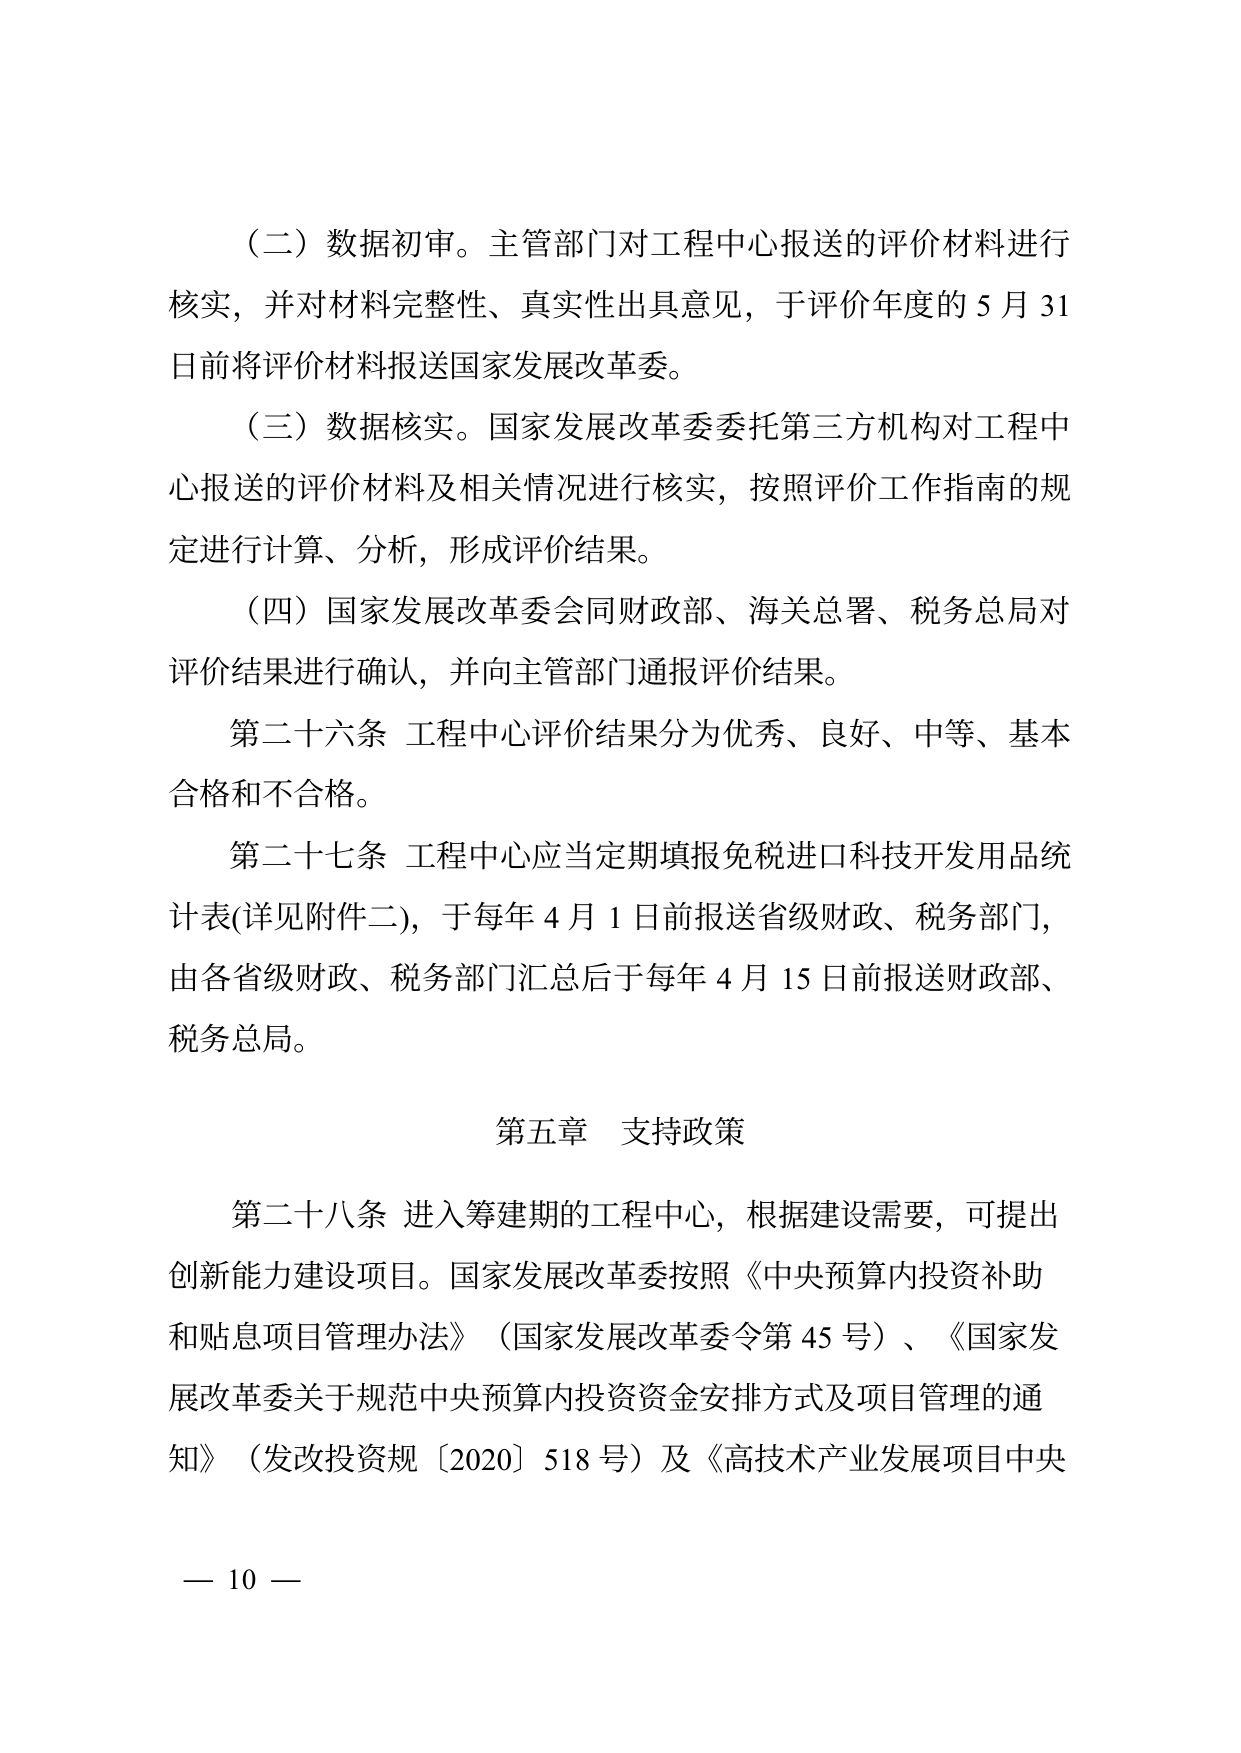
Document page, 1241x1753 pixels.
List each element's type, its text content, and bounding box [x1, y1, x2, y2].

text 日前将评价材料报送国家发展改革委。 [168, 348, 1230, 384]
text 核实，并对材料完整性、真实性出具意见，于评价年度的 5 月 31 [168, 287, 1230, 323]
text 和贴息项目管理办法》（国家发展改革委令第 45 号）、《国家发 [168, 1319, 1230, 1355]
text 第二十六条 工程中心评价结果分为优秀、良好、中等、基本 [229, 715, 1230, 753]
text 创新能力建设项目。国家发展改革委按照《中央预算内投资补助 [168, 1258, 1230, 1294]
text （三）数据核实。国家发展改革委委托第三方机构对工程中 [229, 410, 1230, 446]
text （二）数据初审。主管部门对工程中心报送的评价材料进行 [229, 226, 1230, 262]
text 定进行计算、分析，形成评价结果。 [168, 532, 1230, 568]
text 评价结果进行确认，并向主管部门通报评价结果。 [168, 654, 1230, 691]
text 知》（发改投资规〔2020〕518 号）及《高技术产业发展项目中央 [168, 1441, 1230, 1478]
text 展改革委关于规范中央预算内投资资金安排方式及项目管理的通 [168, 1381, 1230, 1417]
text 由各省级财政、税务部门汇总后于每年 4 月 15 日前报送财政部、 [168, 960, 1230, 996]
text 第五章 支持政策 [495, 1113, 1230, 1151]
text 第二十八条 进入筹建期的工程中心，根据建设需要，可提出 [231, 1196, 1230, 1234]
text 第二十七条 工程中心应当定期填报免税进口科技开发用品统 [229, 838, 1230, 876]
text 合格和不合格。 [168, 777, 1230, 813]
text 税务总局。 [168, 1022, 1230, 1058]
text 心报送的评价材料及相关情况进行核实，按照评价工作指南的规 [168, 471, 1230, 507]
text — 10 — [183, 1562, 1230, 1596]
text （四）国家发展改革委会同财政部、海关总署、税务总局对 [229, 593, 1230, 629]
text 计表(详见附件二)，于每年 4 月 1 日前报送省级财政、税务部门， [168, 899, 1230, 935]
